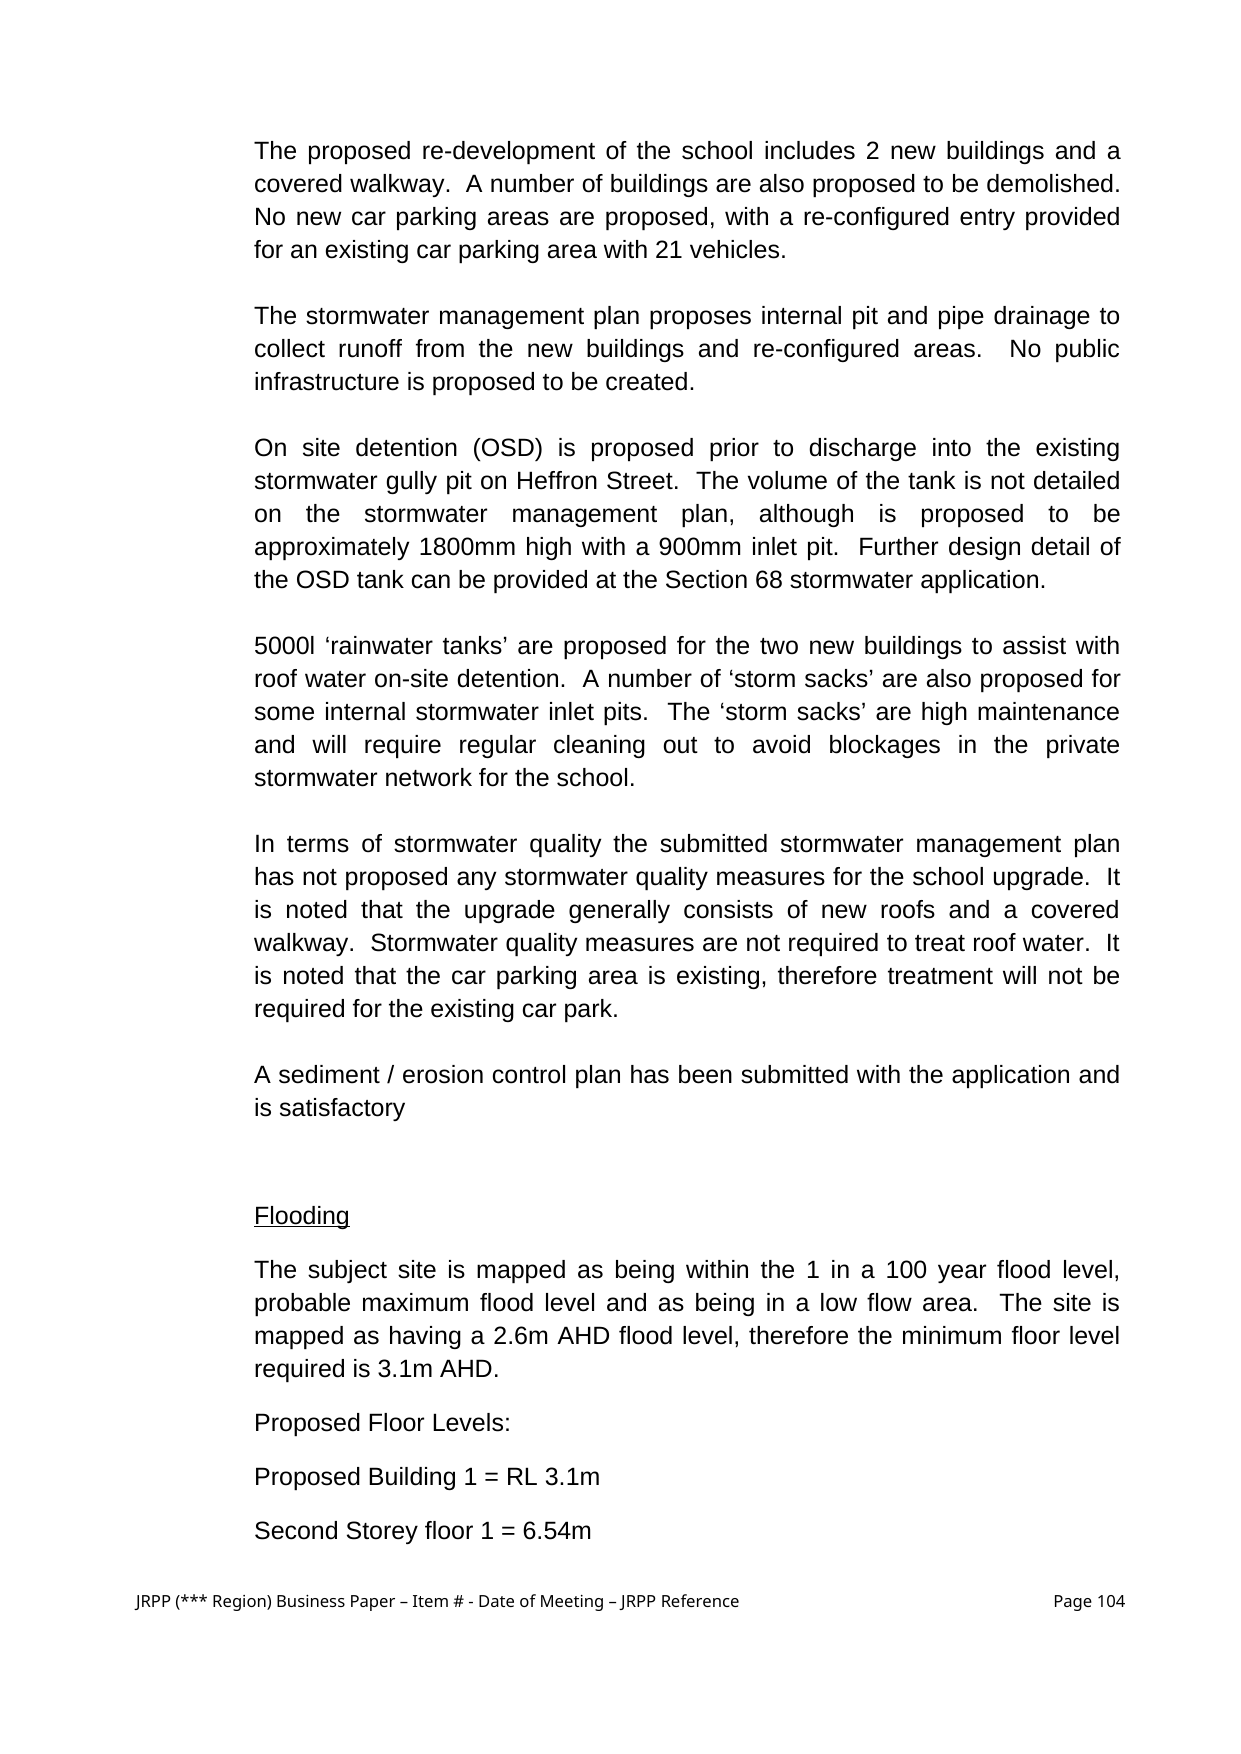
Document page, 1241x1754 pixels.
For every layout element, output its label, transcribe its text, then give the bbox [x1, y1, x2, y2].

list In terms of stormwater quality the submitted stormwater management plan has not proposed any stormwater quality measures for the school upgrade. It is noted that the upgrade generally consists of new roofs and a covered walkway. Stormwater quality measures are not required to treat roof water. It is noted that the car parking area is existing, therefore treatment will not be required for the existing car park. [254, 829, 1122, 1023]
text Flooding [254, 1201, 1122, 1230]
text Second Storey floor 1 = 6.54m [254, 1516, 1122, 1544]
list A sediment / erosion control plan has been submitted with the application and is satisfactory [254, 1060, 1122, 1122]
list The stormwater management plan proposes internal pit and pipe drainage to collect runoff from the new buildings and re-configured areas. No public infrastructure is proposed to be created. [254, 301, 1122, 396]
list On site detention (OSD) is proposed prior to discharge into the existing stormwater gully pit on Heffron Street. The volume of the tank is not detailed on the stormwater management plan, although is proposed to be approximately 1800mm high with a 900mm inlet pit. Further design detail of the OSD tank can be provided at the Section 68 stormwater application. [254, 433, 1122, 594]
text The subject site is mapped as being within the 1 in a 100 year flood level, probable maximum flood level and as being in a low flow area. The site is mapped as having a 2.6m AHD flood level, therefore the minimum floor level required is 3.1m AHD. [254, 1255, 1122, 1383]
text Proposed Floor Levels: [254, 1408, 1122, 1437]
list 5000l ‘rainwater tanks’ are proposed for the two new buildings to assist with roof water on-site detention. A number of ‘storm sacks’ are also proposed for some internal stormwater inlet pits. The ‘storm sacks’ are high maintenance and will require regular cleaning out to avoid blockages in the private stormwater network for the school. [254, 631, 1122, 792]
text Proposed Building 1 = RL 3.1m [254, 1462, 1122, 1491]
list The proposed re-development of the school includes 2 new buildings and a covered walkway. A number of buildings are also proposed to be demolished. No new car parking areas are proposed, with a re-configured entry provided for an existing car parking area with 21 vehicles. [254, 136, 1122, 264]
